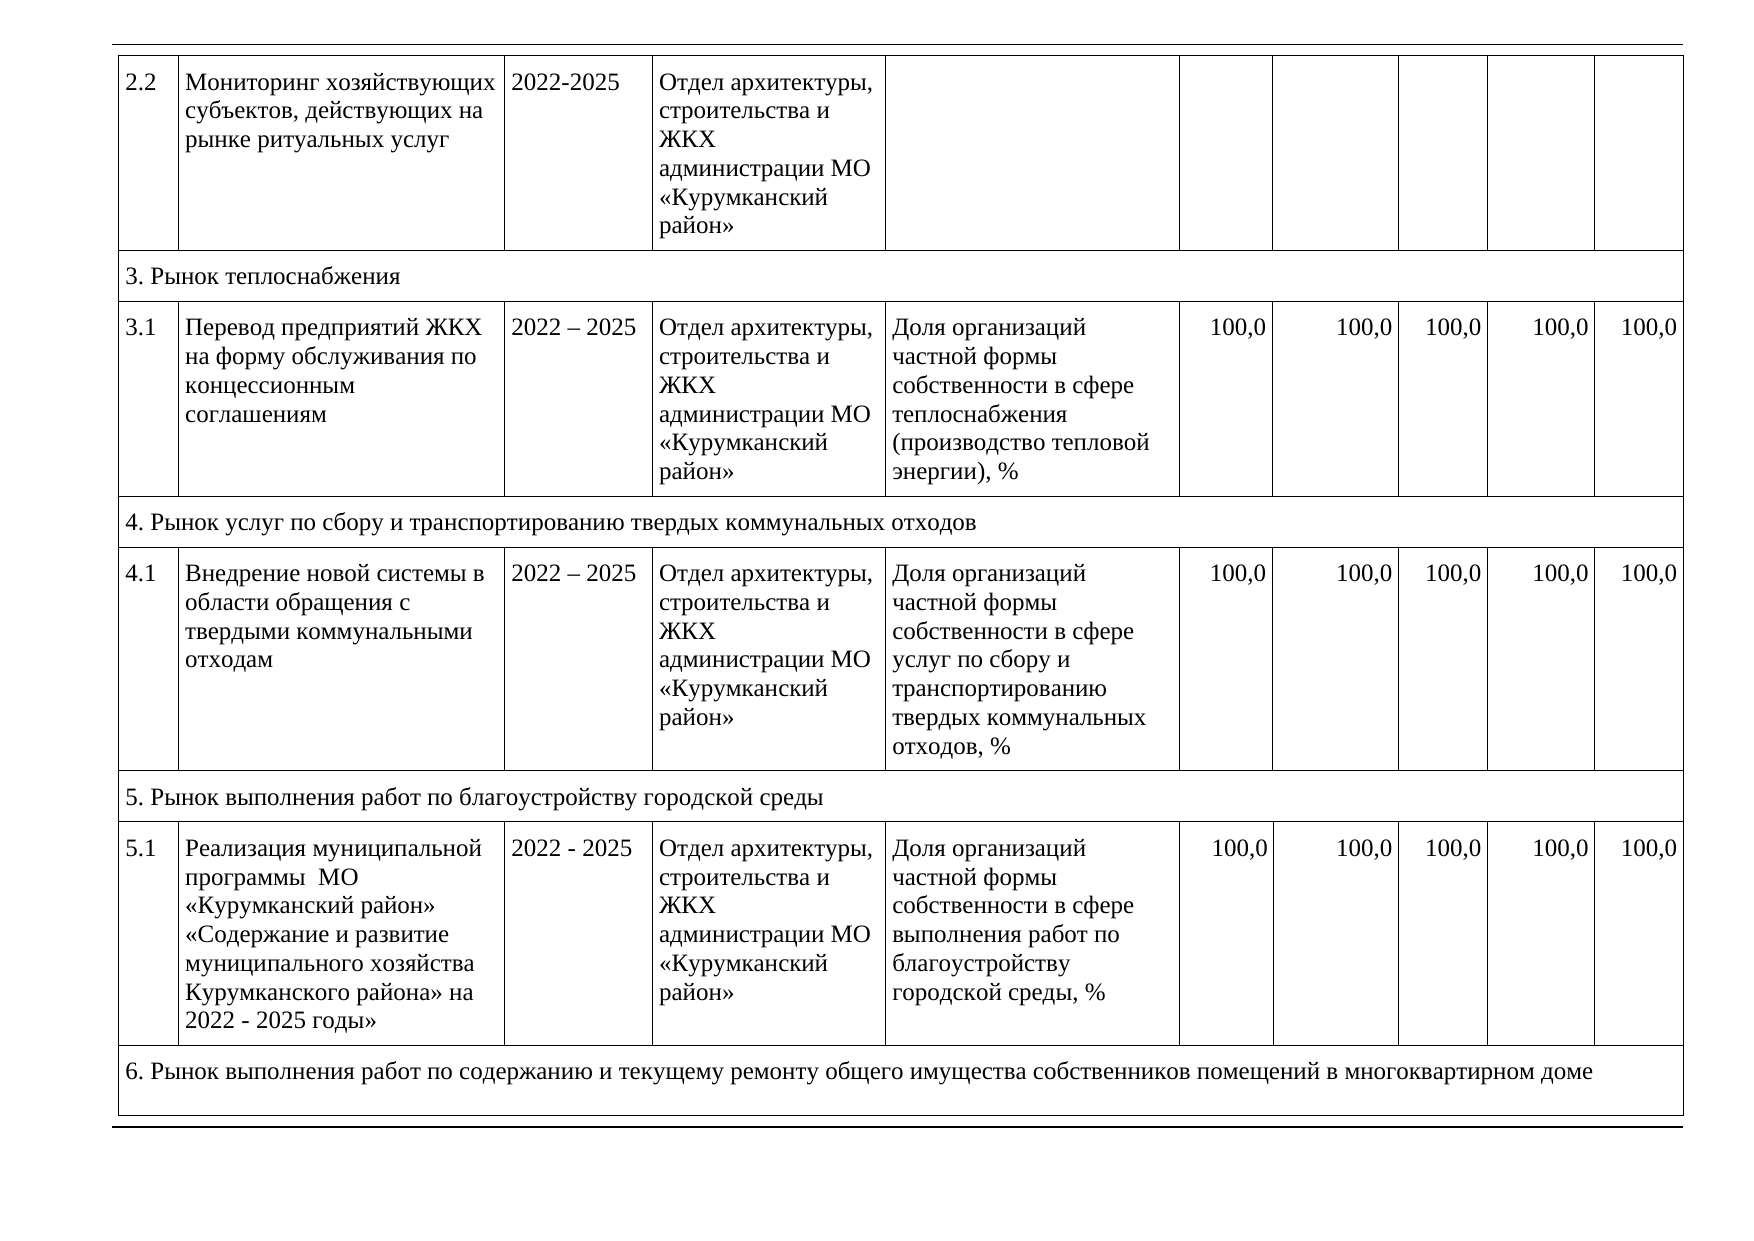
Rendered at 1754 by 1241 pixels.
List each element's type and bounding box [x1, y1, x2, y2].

table_cell [112, 45, 1683, 1126]
